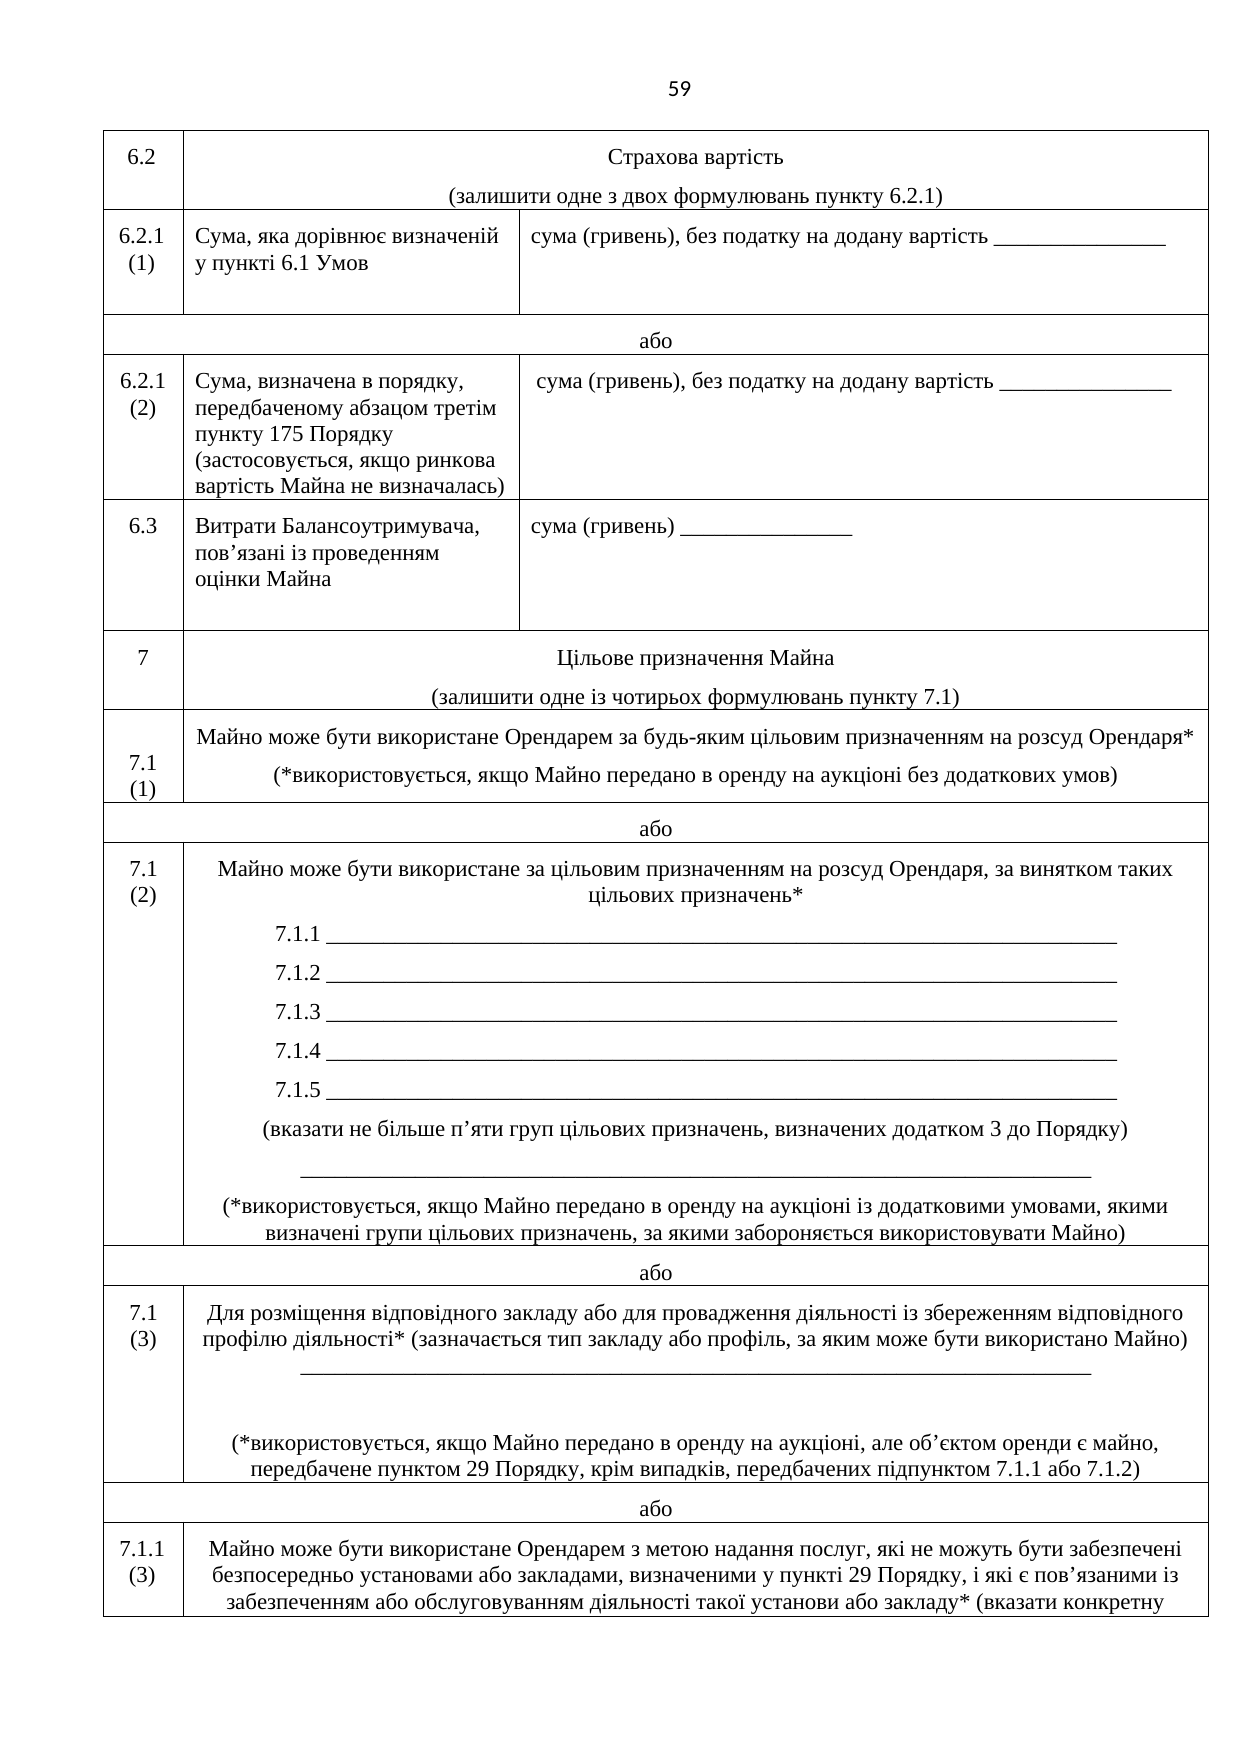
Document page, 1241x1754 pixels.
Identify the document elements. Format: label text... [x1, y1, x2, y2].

table_cell Цільове призначення Майна (залишити одне із чотирьох формулювань пункту 7.1) [184, 631, 1208, 709]
table_cell або [104, 803, 1208, 842]
table_cell Майно може бути використане за цільовим призначенням на розсуд Орендаря, за винятком таких цільових призначень* 7.1.1 _____________________________________________________________________ 7.1.2 _____________________________________________________________________ 7.1.3 _____________________________________________________________________ 7.1.4 _____________________________________________________________________ 7.1.5 _____________________________________________________________________ (вказати не більше п’яти груп цільових призначень, визначених додатком 3 до Порядку) _____________________________________________________________________ (*використовується, якщо Майно передано в оренду на аукціоні із додатковими умовами, якими визначені групи цільових призначень, за якими забороняється використовувати Майно) [184, 843, 1208, 1245]
table_cell 7.1 (1) [104, 710, 183, 802]
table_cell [184, 1523, 1208, 1616]
table_cell Сума, визначена в порядку, передбаченому абзацом третім пункту 175 Порядку (застосовується, якщо ринкова вартість Майна не визначалась) [184, 355, 519, 499]
table_cell 7.1 (2) [104, 843, 183, 1245]
table_cell 7.1 (3) [104, 1286, 183, 1482]
table_cell 6.2 [104, 131, 183, 209]
table_cell 7.1.1 (3) [104, 1523, 183, 1616]
table_cell Для розміщення відповідного закладу або для провадження діяльності із збереженням відповідного профілю діяльності* (зазначається тип закладу або профіль, за яким може бути використано Майно) _____________________________________________________________________ (*використовується, якщо Майно передано в оренду на аукціоні, але об’єктом оренди є майно, передбачене пунктом 29 Порядку, крім випадків, передбачених підпунктом 7.1.1 або 7.1.2) [184, 1286, 1208, 1482]
table_cell Страхова вартість (залишити одне з двох формулювань пункту 6.2.1) [184, 131, 1208, 209]
table_cell сума (гривень) _______________ [520, 500, 1208, 630]
table_cell або [104, 1483, 1208, 1522]
table_cell 7 [104, 631, 183, 709]
table_cell або [104, 1246, 1208, 1285]
table_cell або [104, 315, 1208, 354]
table_cell Витрати Балансоутримувача, пов’язані із проведенням оцінки Майна [184, 500, 519, 630]
table_cell 6.3 [104, 500, 183, 630]
table_cell 6.2.1 (2) [104, 355, 183, 499]
table_cell 6.2.1 (1) [104, 210, 183, 314]
table_cell сума (гривень), без податку на додану вартість _______________ [520, 210, 1208, 314]
table_cell Майно може бути використане Орендарем за будь-яким цільовим призначенням на розсуд Орендаря* (*використовується, якщо Майно передано в оренду на аукціоні без додаткових умов) [184, 710, 1208, 802]
table_cell сума (гривень), без податку на додану вартість _______________ [520, 355, 1208, 499]
table_cell Сума, яка дорівнює визначеній у пункті 6.1 Умов [184, 210, 519, 314]
